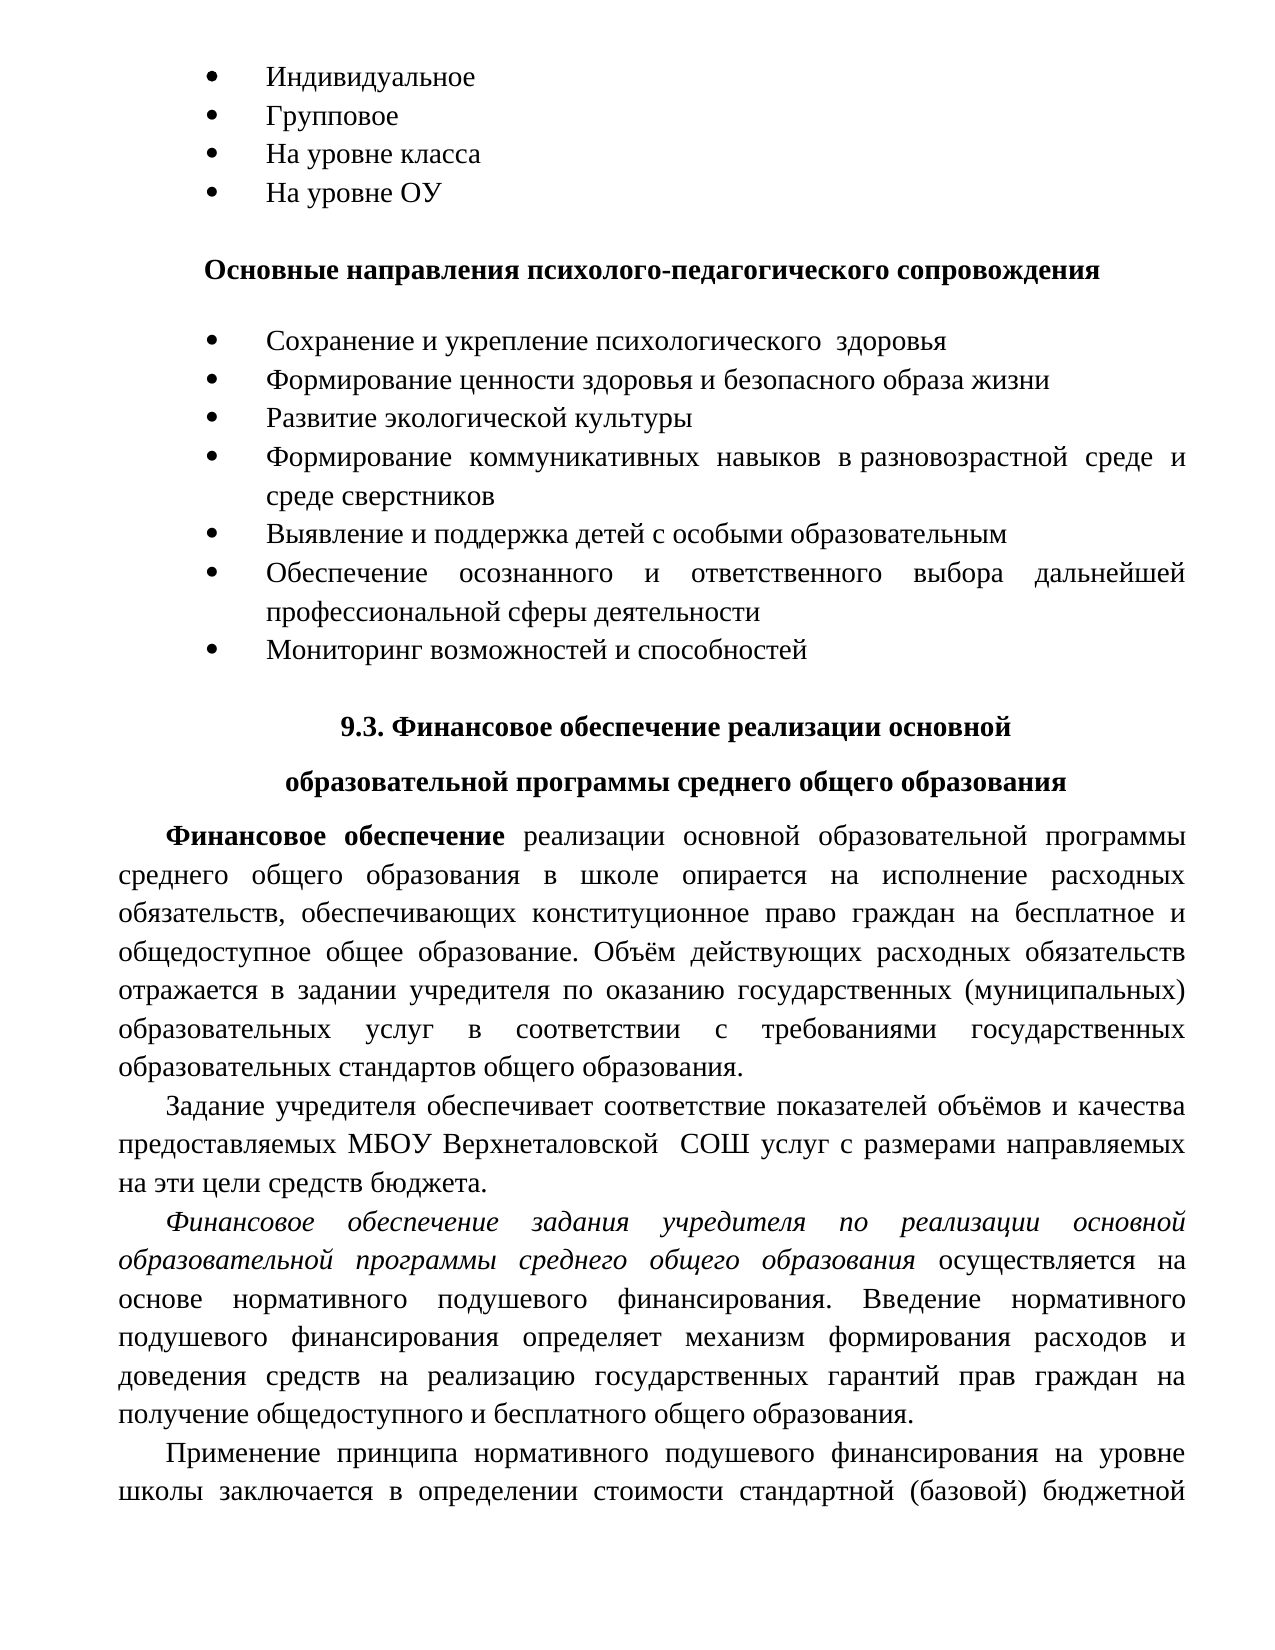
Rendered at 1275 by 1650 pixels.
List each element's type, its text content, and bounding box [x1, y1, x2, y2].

list Формирование ценности здоровья и безопасного образа жизни [207, 362, 1186, 396]
list Формирование коммуникативных навыков в разновозрастной среде и среде сверстников [207, 439, 1186, 511]
text образовательной программы среднего общего образования [118, 764, 1186, 797]
list Сохранение и укрепление психологического здоровья [207, 323, 1186, 357]
list Обеспечение осознанного и ответственного выбора дальнейшей профессиональной сферы деятельности [207, 555, 1186, 627]
text Задание учредителя обеспечивает соответствие показателей объёмов и качества предоставляемых МБОУ Верхнеталовской СОШ услуг с размерами направляемых на эти цели средств бюджета. [118, 1088, 1186, 1199]
list Мониторинг возможностей и способностей [207, 632, 1186, 666]
text Финансовое обеспечение задания учредителя по реализации основной образовательной программы среднего общего образования осуществляется на основе нормативного подушевого финансирования. Введение нормативного подушевого финансирования определяет механизм формирования расходов и доведения средств на реализацию государственных гарантий прав граждан на получение общедоступного и бесплатного общего образования. [118, 1204, 1186, 1430]
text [118, 1435, 1186, 1507]
text Основные направления психолого-педагогического сопровождения [118, 252, 1186, 286]
list Индивидуальное [193, 59, 1186, 93]
list Групповое [193, 98, 1186, 131]
list На уровне ОУ [193, 175, 1186, 209]
list На уровне класса [193, 136, 1186, 170]
list Выявление и поддержка детей с особыми образовательным [207, 516, 1186, 550]
text 9.3. Финансовое обеспечение реализации основной [118, 709, 1186, 743]
list Развитие экологической культуры [207, 401, 1186, 434]
text Финансовое обеспечение реализации основной образовательной программы среднего общего образования в школе опирается на исполнение расходных обязательств, обеспечивающих конституционное право граждан на бесплатное и общедоступное общее образование. Объём действующих расходных обязательств отражается в задании учредителя по оказанию государственных (муниципальных) образовательных услуг в соответствии с требованиями государственных образовательных стандартов общего образования. [118, 818, 1186, 1083]
